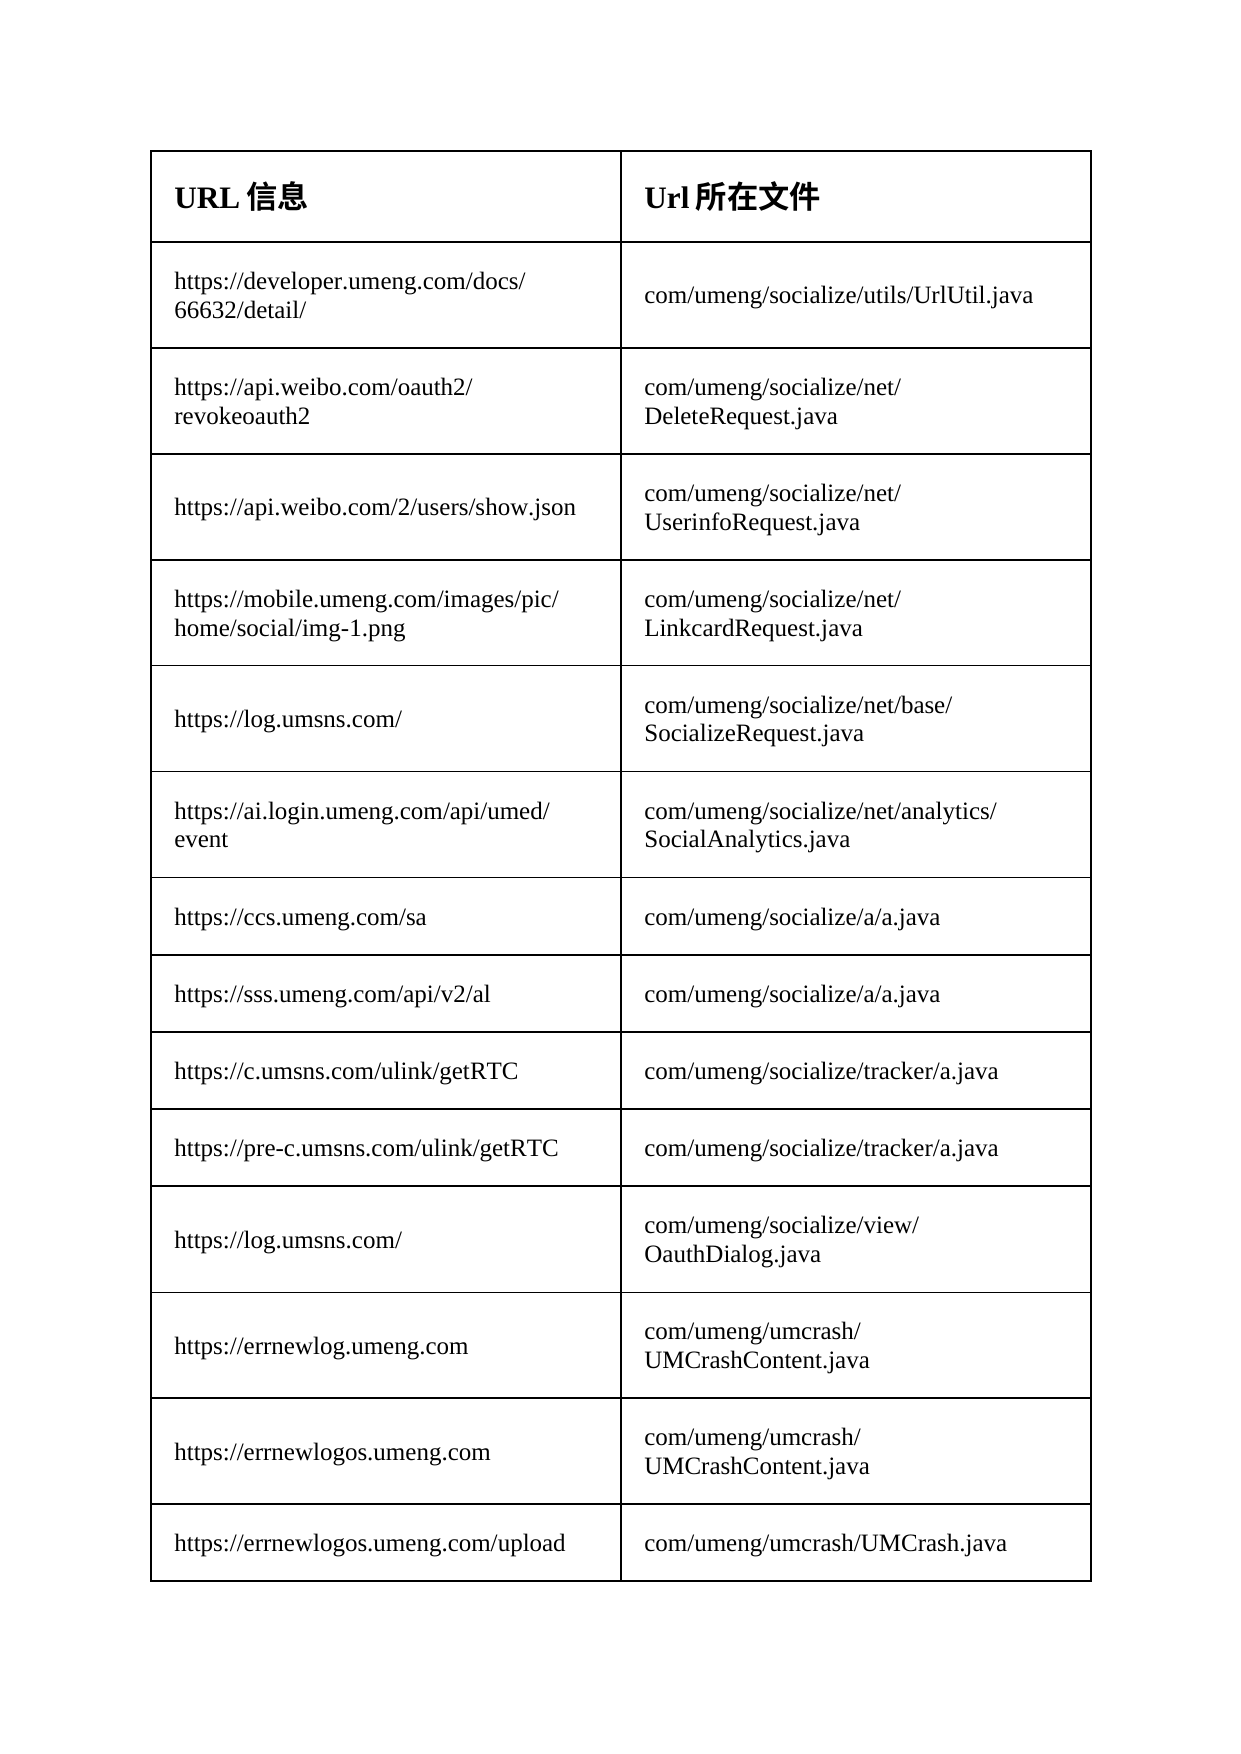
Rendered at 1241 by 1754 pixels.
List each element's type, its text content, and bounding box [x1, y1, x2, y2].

table_cell https://developer.umeng.com/docs/66632/detail/ [152, 243, 620, 347]
table_cell com/umeng/socialize/net/base/SocializeRequest.java [622, 666, 1090, 771]
table_header Url所在文件 [622, 152, 1090, 241]
table_cell com/umeng/socialize/tracker/a.java [622, 1033, 1090, 1108]
table_cell com/umeng/socialize/net/analytics/SocialAnalytics.java [622, 772, 1090, 877]
table_cell com/umeng/socialize/a/a.java [622, 956, 1090, 1031]
table_cell https://pre-c.umsns.com/ulink/getRTC [152, 1110, 620, 1185]
table_cell https://mobile.umeng.com/images/pic/home/social/img-1.png [152, 561, 620, 665]
table_cell https://c.umsns.com/ulink/getRTC [152, 1033, 620, 1108]
table_header URL信息 [152, 152, 620, 241]
table_cell com/umeng/socialize/net/UserinfoRequest.java [622, 455, 1090, 559]
table_cell com/umeng/umcrash/UMCrashContent.java [622, 1399, 1090, 1503]
table_cell com/umeng/socialize/net/LinkcardRequest.java [622, 561, 1090, 665]
table_cell https://errnewlogos.umeng.com [152, 1399, 620, 1503]
table_cell https://log.umsns.com/ [152, 1187, 620, 1291]
table_cell https://api.weibo.com/oauth2/revokeoauth2 [152, 349, 620, 453]
table_cell com/umeng/socialize/tracker/a.java [622, 1110, 1090, 1185]
table_cell https://log.umsns.com/ [152, 666, 620, 771]
table_cell com/umeng/socialize/net/DeleteRequest.java [622, 349, 1090, 453]
table_cell https://sss.umeng.com/api/v2/al [152, 956, 620, 1031]
table_cell com/umeng/socialize/a/a.java [622, 878, 1090, 954]
table_cell https://ai.login.umeng.com/api/umed/event [152, 772, 620, 877]
table_cell com/umeng/umcrash/UMCrash.java [622, 1505, 1090, 1580]
table_cell https://ccs.umeng.com/sa [152, 878, 620, 954]
table_cell https://errnewlog.umeng.com [152, 1293, 620, 1397]
table_cell com/umeng/umcrash/UMCrashContent.java [622, 1293, 1090, 1397]
table_cell https://errnewlogos.umeng.com/upload [152, 1505, 620, 1580]
table_cell https://api.weibo.com/2/users/show.json [152, 455, 620, 559]
table_cell com/umeng/socialize/view/OauthDialog.java [622, 1187, 1090, 1291]
table_cell com/umeng/socialize/utils/UrlUtil.java [622, 243, 1090, 347]
